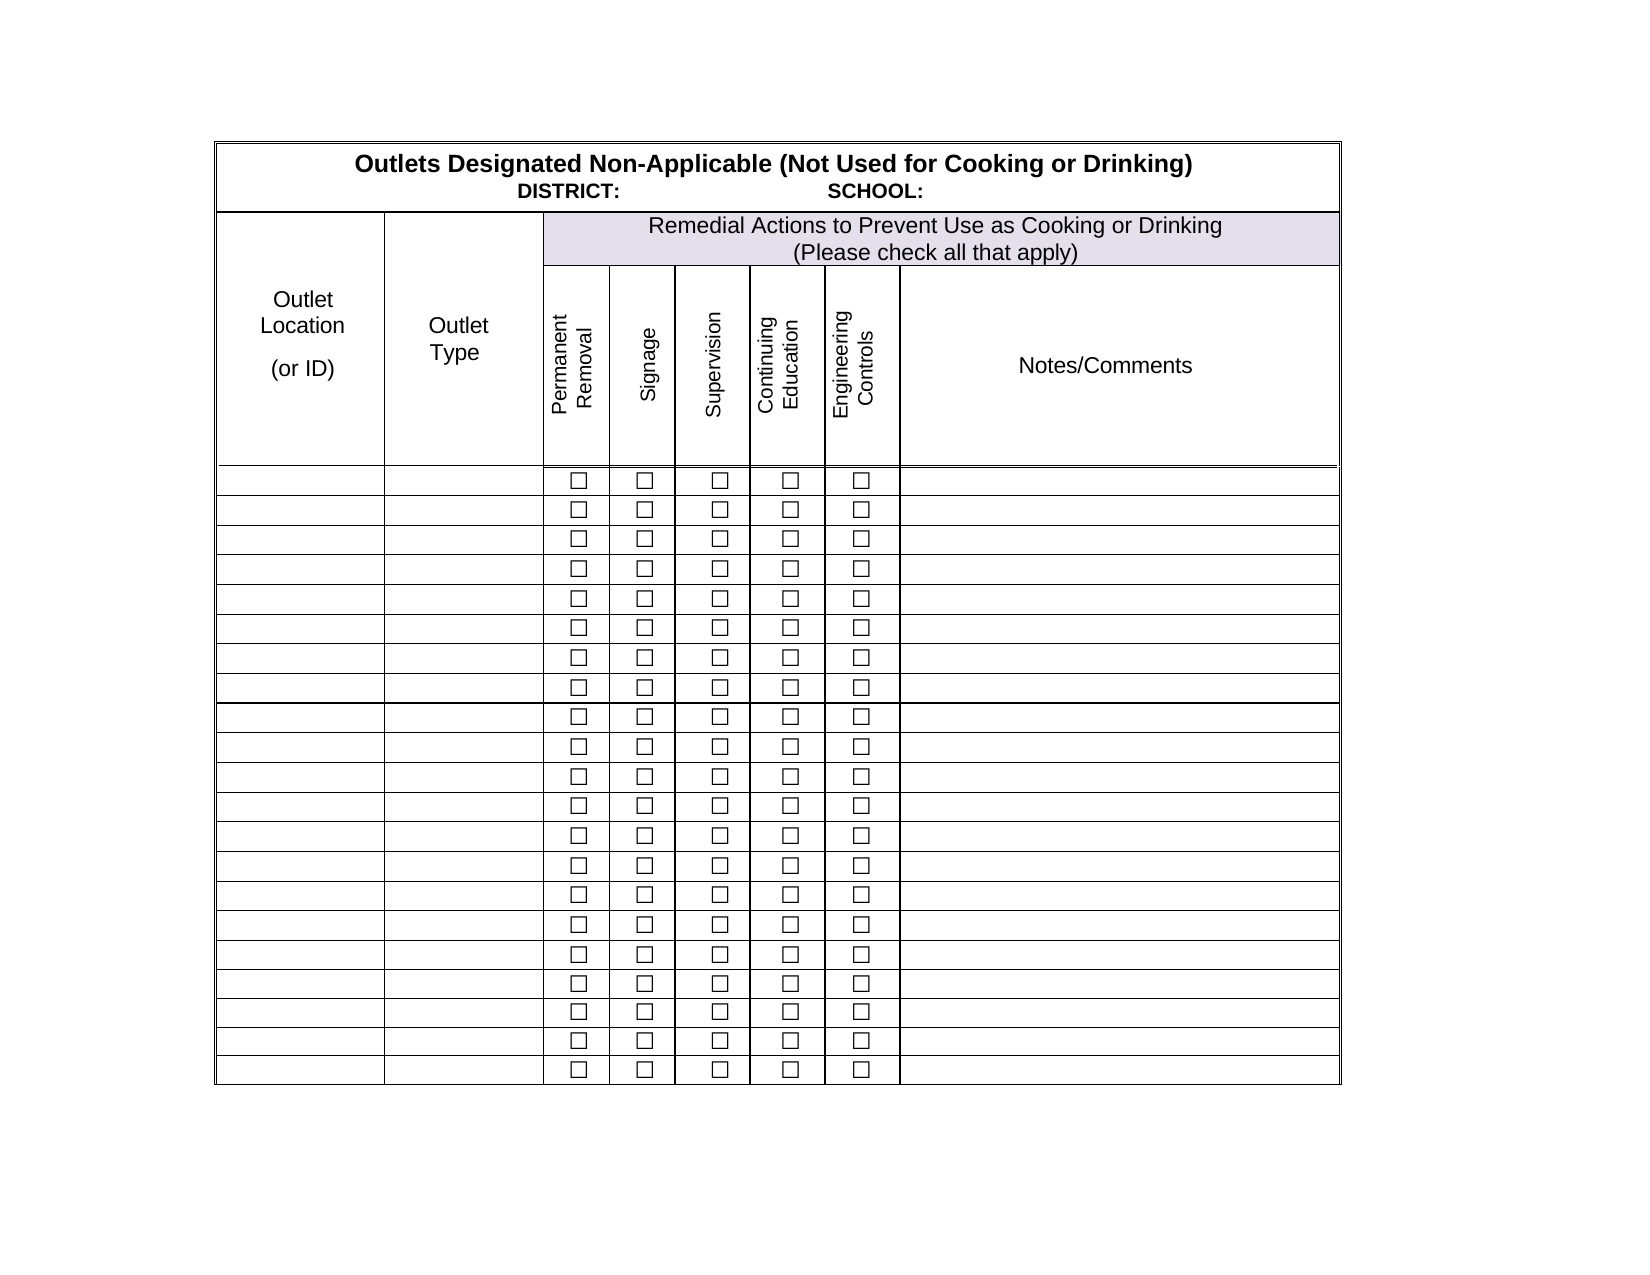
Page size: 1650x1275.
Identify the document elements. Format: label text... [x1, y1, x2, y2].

table_cell ☐ [610, 555, 674, 584]
table_cell ☐ [676, 911, 749, 940]
table_cell [385, 555, 543, 584]
table_cell Continuing Education [751, 266, 824, 465]
table_cell [901, 704, 1339, 732]
table_cell ☐ [544, 615, 609, 643]
table_cell ☐ [610, 615, 674, 643]
table_cell ☐ [676, 704, 749, 732]
table_cell [385, 941, 543, 969]
table_cell ☐ [826, 1056, 899, 1084]
table_cell [901, 555, 1339, 584]
table_cell ☐ [676, 763, 749, 792]
table_cell [217, 793, 384, 821]
table_cell [385, 704, 543, 732]
table_cell ☐ [676, 468, 749, 495]
table_cell [217, 941, 384, 969]
table_cell [385, 1056, 543, 1084]
table_cell [217, 585, 384, 613]
table_cell ☐ [676, 526, 749, 554]
table_cell ☐ [826, 1028, 899, 1055]
table_cell [217, 465, 384, 495]
table_cell ☐ [676, 733, 749, 762]
table_cell ☐ [610, 852, 674, 881]
table_cell ☐ [676, 822, 749, 851]
table_cell [901, 674, 1339, 702]
table_cell [901, 1028, 1339, 1055]
table_cell ☐ [751, 793, 824, 821]
table_cell ☐ [676, 941, 749, 969]
table_cell ☐ [826, 793, 899, 821]
table_cell ☐ [544, 585, 609, 613]
table_cell ☐ [826, 763, 899, 792]
table_cell [217, 1056, 384, 1084]
table_cell ☐ [676, 674, 749, 702]
table_cell ☐ [826, 644, 899, 673]
table_cell ☐ [544, 674, 609, 702]
table_cell ☐ [676, 585, 749, 613]
table_cell ☐ [610, 733, 674, 762]
table_cell ☐ [826, 526, 899, 554]
table_cell ☐ [610, 970, 674, 998]
table_cell [217, 852, 384, 881]
table_cell ☐ [544, 1028, 609, 1055]
table_cell ☐ [826, 615, 899, 643]
table_cell ☐ [751, 468, 824, 495]
table_cell [217, 526, 384, 554]
table_cell ☐ [544, 1056, 609, 1084]
table_cell ☐ [751, 644, 824, 673]
table_cell [385, 999, 543, 1027]
table_header Outlets Designated Non-Applicable (Not Used for Cooking or Drinking) DISTRICT: SCHOOL: [217, 144, 1339, 211]
table_cell ☐ [610, 763, 674, 792]
table_cell ☐ [676, 644, 749, 673]
table_cell [217, 555, 384, 584]
table_cell [217, 999, 384, 1027]
table_cell ☐ [751, 704, 824, 732]
table_cell ☐ [610, 911, 674, 940]
table_cell ☐ [751, 615, 824, 643]
table_cell [385, 1028, 543, 1055]
table_cell ☐ [610, 1028, 674, 1055]
table_cell Signage [610, 266, 674, 465]
table_cell [217, 644, 384, 673]
table_cell ☐ [751, 1028, 824, 1055]
table_cell [901, 999, 1339, 1027]
table_cell ☐ [676, 970, 749, 998]
table_cell ☐ [544, 999, 609, 1027]
table_cell ☐ [751, 733, 824, 762]
table_cell [217, 496, 384, 525]
table_cell [901, 882, 1339, 910]
table_cell ☐ [544, 526, 609, 554]
table_cell ☐ [676, 1056, 749, 1084]
table_cell [901, 733, 1339, 762]
table_cell [217, 882, 384, 910]
table_cell ☐ [676, 793, 749, 821]
table_cell [385, 911, 543, 940]
table_cell [385, 644, 543, 673]
table_cell ☐ [826, 822, 899, 851]
table_cell [901, 496, 1339, 525]
table_cell [901, 585, 1339, 613]
table_cell [217, 704, 384, 732]
table_cell [385, 615, 543, 643]
table_cell ☐ [610, 941, 674, 969]
table_cell [217, 822, 384, 851]
table_cell ☐ [751, 674, 824, 702]
table_cell ☐ [751, 999, 824, 1027]
table_cell [385, 466, 543, 495]
table_cell Outlet Type [385, 213, 543, 465]
table_cell Remedial Actions to Prevent Use as Cooking or Drinking (Please check all that apply) [544, 213, 1339, 265]
table_cell [901, 852, 1339, 881]
table_cell [901, 526, 1339, 554]
table_cell [217, 733, 384, 762]
table_cell [901, 941, 1339, 969]
table_cell ☐ [751, 526, 824, 554]
table_cell ☐ [544, 644, 609, 673]
table_cell ☐ [544, 793, 609, 821]
table_cell [901, 822, 1339, 851]
table_cell ☐ [544, 882, 609, 910]
table_cell ☐ [751, 911, 824, 940]
table_cell ☐ [826, 941, 899, 969]
table_cell ☐ [826, 911, 899, 940]
table_cell [901, 970, 1339, 998]
table_cell ☐ [676, 1028, 749, 1055]
table_cell ☐ [826, 585, 899, 613]
table_cell ☐ [826, 704, 899, 732]
table_cell Notes/Comments [901, 266, 1339, 465]
table_cell [217, 674, 384, 702]
table_cell [385, 733, 543, 762]
table_cell ☐ [751, 970, 824, 998]
table_cell ☐ [544, 852, 609, 881]
table_cell [385, 882, 543, 910]
table_cell ☐ [676, 496, 749, 525]
table_cell ☐ [610, 644, 674, 673]
table_cell ☐ [610, 704, 674, 732]
table_cell ☐ [751, 555, 824, 584]
table_cell ☐ [610, 999, 674, 1027]
table_cell ☐ [610, 468, 674, 495]
table_cell ☐ [826, 733, 899, 762]
table_cell ☐ [676, 999, 749, 1027]
table_cell ☐ [610, 496, 674, 525]
table_cell [385, 763, 543, 792]
table_cell ☐ [676, 555, 749, 584]
table_cell ☐ [826, 852, 899, 881]
table_cell ☐ [610, 526, 674, 554]
table_cell ☐ [826, 496, 899, 525]
table_cell ☐ [676, 882, 749, 910]
table_cell ☐ [751, 852, 824, 881]
table_cell ☐ [544, 555, 609, 584]
table_cell [385, 585, 543, 613]
table_cell [385, 793, 543, 821]
table_cell ☐ [751, 585, 824, 613]
table_cell ☐ [544, 911, 609, 940]
table_cell [385, 852, 543, 881]
table_cell [217, 970, 384, 998]
table_cell [385, 496, 543, 525]
table_cell ☐ [676, 615, 749, 643]
table_cell [217, 615, 384, 643]
table_cell ☐ [826, 674, 899, 702]
table_cell ☐ [751, 1056, 824, 1084]
table_cell [385, 526, 543, 554]
table_cell [385, 674, 543, 702]
table_cell [901, 793, 1339, 821]
table_cell Supervision [676, 266, 749, 465]
table_cell [385, 822, 543, 851]
table_cell ☐ [610, 882, 674, 910]
table_cell ☐ [544, 704, 609, 732]
table_cell ☐ [826, 882, 899, 910]
table_cell ☐ [544, 496, 609, 525]
table_cell [217, 763, 384, 792]
table_cell ☐ [826, 999, 899, 1027]
table_cell [217, 911, 384, 940]
table_cell ☐ [544, 970, 609, 998]
table_cell ☐ [751, 496, 824, 525]
table_cell [901, 615, 1339, 643]
table_cell [901, 1056, 1339, 1084]
table_cell ☐ [826, 970, 899, 998]
table_cell ☐ [751, 941, 824, 969]
table_cell [217, 1028, 384, 1055]
table_cell Outlet Location (or ID) [217, 213, 384, 465]
table_cell [385, 970, 543, 998]
table_cell ☐ [610, 822, 674, 851]
table_cell ☐ [610, 585, 674, 613]
table_cell [901, 911, 1339, 940]
table_cell Permanent Removal [544, 266, 609, 465]
table_cell ☐ [544, 733, 609, 762]
table_cell ☐ [544, 941, 609, 969]
table_cell ☐ [610, 1056, 674, 1084]
table_cell ☐ [544, 763, 609, 792]
table_cell ☐ [751, 882, 824, 910]
table_cell ☐ [676, 852, 749, 881]
table_cell ☐ [826, 468, 899, 495]
table_cell ☐ [544, 468, 609, 495]
table_cell ☐ [610, 674, 674, 702]
table_cell [901, 763, 1339, 792]
table_cell ☐ [610, 793, 674, 821]
table_cell ☐ [751, 822, 824, 851]
table_cell ☐ [751, 763, 824, 792]
table_cell [901, 465, 1341, 495]
table_cell [901, 644, 1339, 673]
table_cell ☐ [826, 555, 899, 584]
table_cell ☐ [544, 822, 609, 851]
table_cell Engineering Controls [826, 266, 899, 465]
